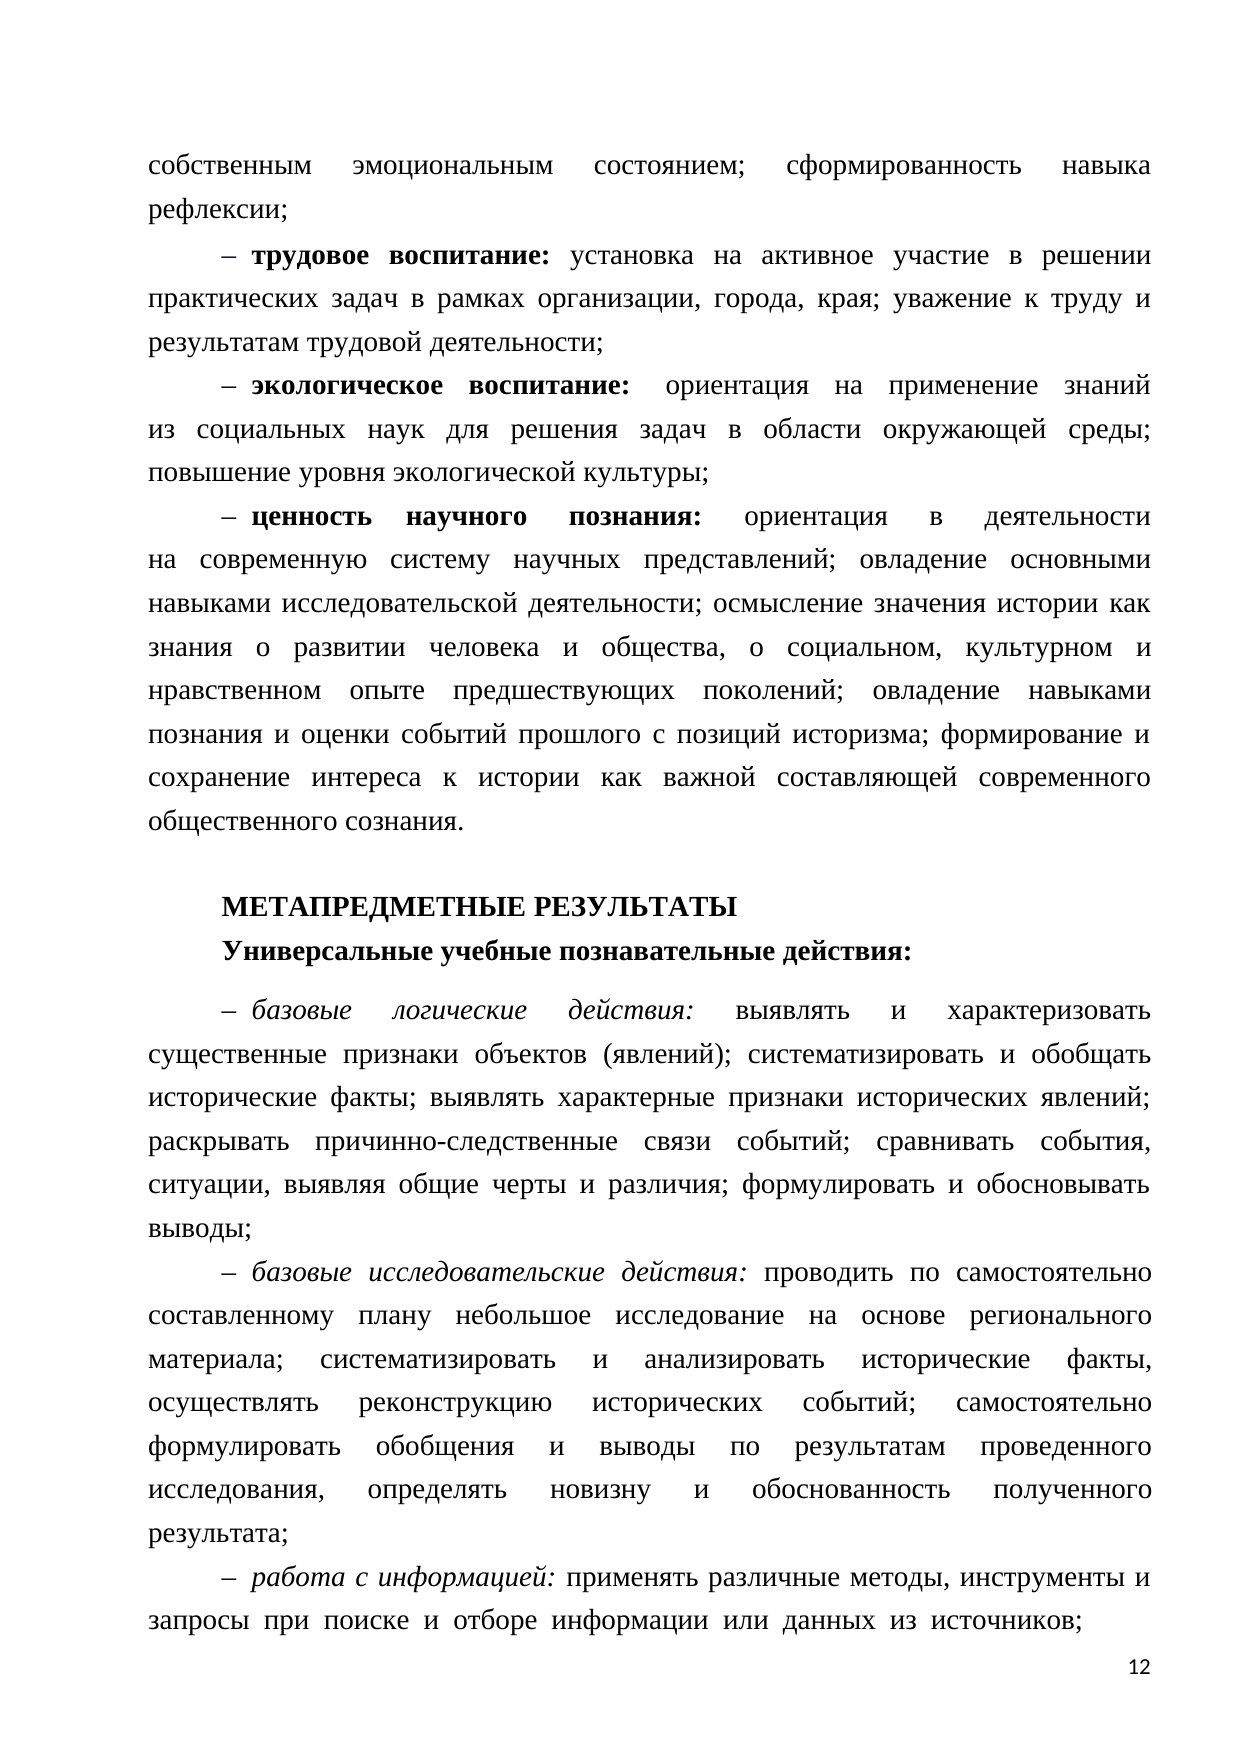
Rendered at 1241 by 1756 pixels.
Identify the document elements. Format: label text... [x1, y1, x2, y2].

list ценность научного познания: ориентация в деятельности на современную систему научных представлений; овладение основными навыками исследовательской деятельности; осмысление значения истории как знания о развитии человека и общества, о социальном, культурном и нравственном опыте предшествующих поколений; овладение навыками познания и оценки событий прошлого с позиций историзма; формирование и сохранение интереса к истории как важной составляющей современного общественного сознания. [148, 498, 1151, 836]
list экологическое воспитание: ориентация на применение знаний из социальных наук для решения задач в области окружающей среды; повышение уровня экологической культуры; [148, 367, 1152, 488]
text Универсальные учебные познавательные действия: [221, 933, 1163, 966]
list базовые логические действия: выявлять и характеризовать существенные признаки объектов (явлений); систематизировать и обобщать исторические факты; выявлять характерные признаки исторических явлений; раскрывать причинно-следственные связи событий; сравнивать события, ситуации, выявляя общие черты и различия; формулировать и обосновывать выводы; [148, 992, 1151, 1243]
subtitle МЕТАПРЕДМЕТНЫЕ РЕЗУЛЬТАТЫ [221, 889, 1163, 923]
list базовые исследовательские действия: проводить по самостоятельно составленному плану небольшое исследование на основе регионального материала; систематизировать и анализировать исторические факты, осуществлять реконструкцию исторических событий; самостоятельно формулировать обобщения и выводы по результатам проведенного исследования, определять новизну и обоснованность полученного результата; [148, 1254, 1152, 1548]
list трудовое воспитание: установка на активное участие в решении практических задач в рамках организации, города, края; уважение к труду и результатам трудовой деятельности; [148, 237, 1151, 357]
text собственным эмоциональным состоянием; сформированность навыка рефлексии; [148, 147, 1151, 225]
list работа с информацией: применять различные методы, инструменты и запросы при поиске и отборе информации или данных из источников; [148, 1559, 1151, 1636]
